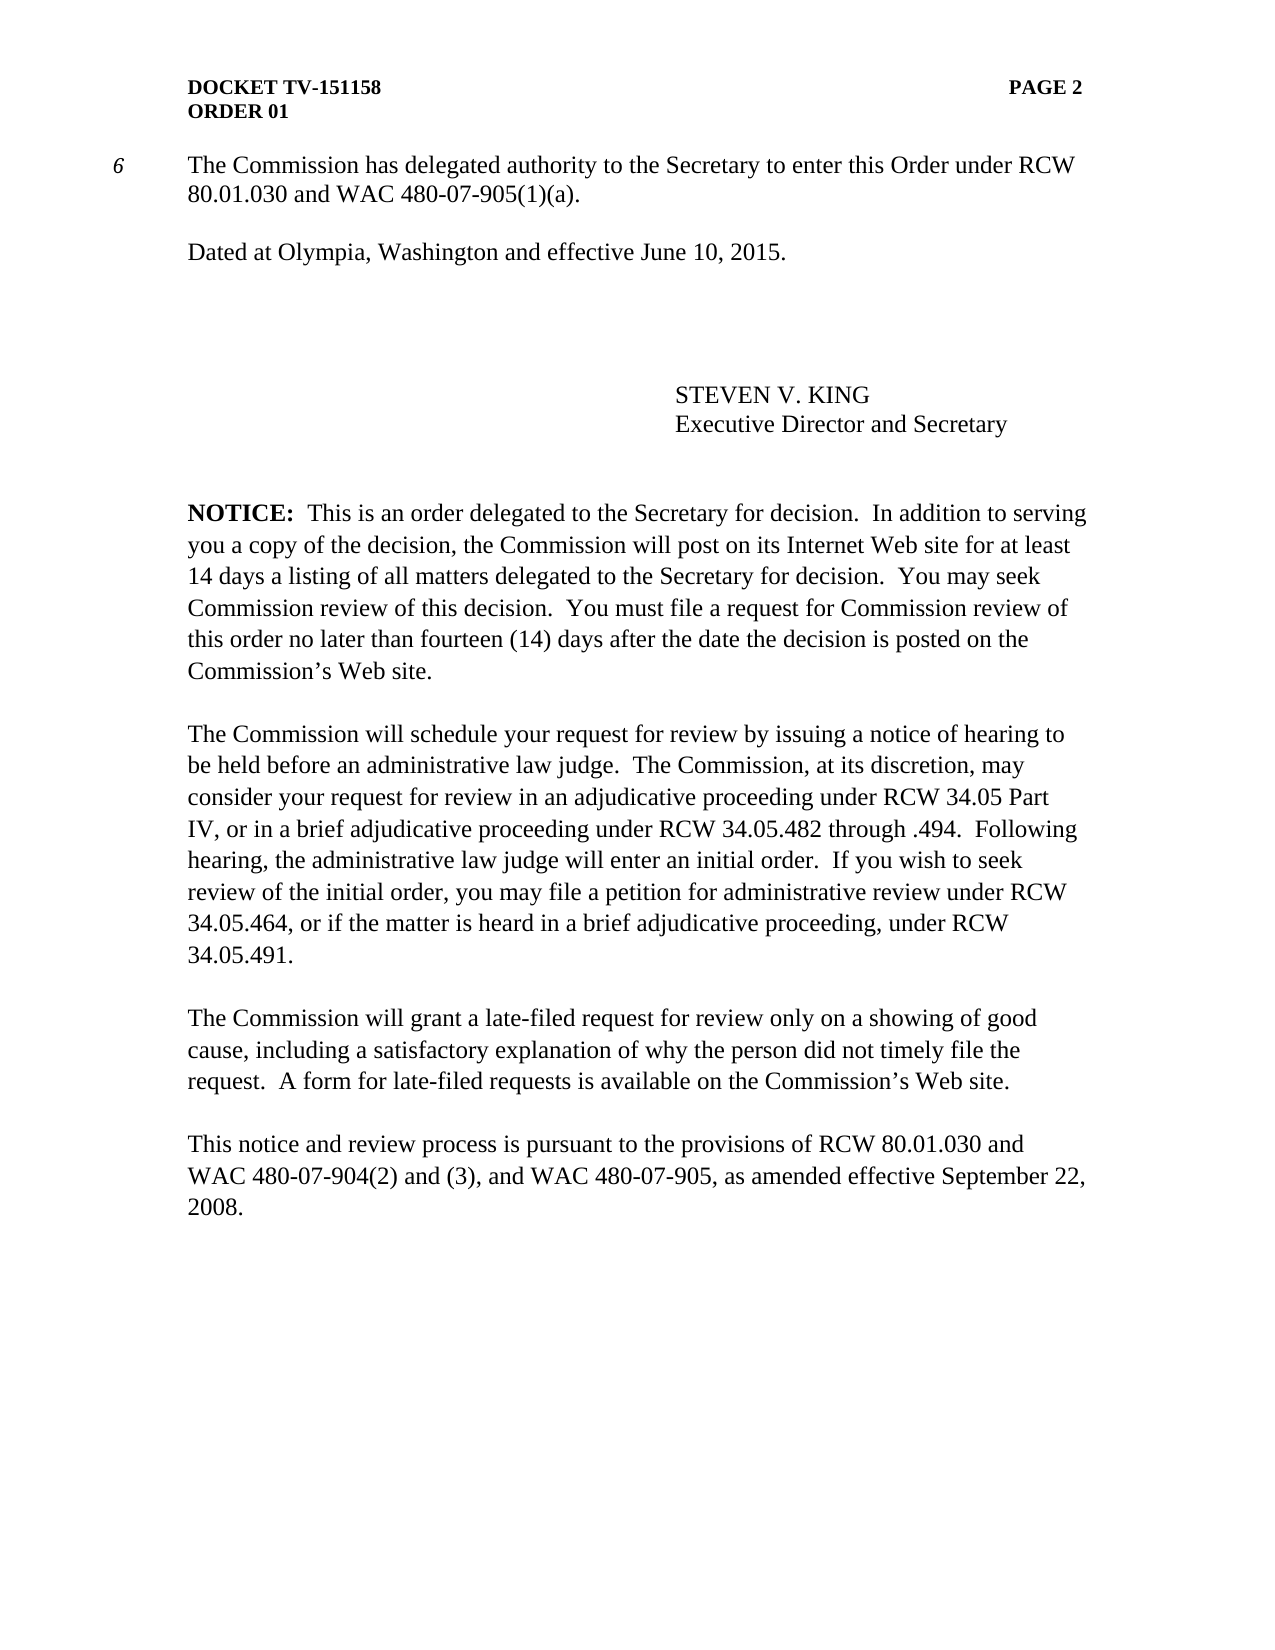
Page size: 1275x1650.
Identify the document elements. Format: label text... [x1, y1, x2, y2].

text Executive Director and Secretary [600, 409, 1087, 438]
text The Commission will schedule your request for review by issuing a notice of hearing to be held before an administrative law judge. The Commission, at its discretion, may consider your request for review in an adjudicative proceeding under RCW 34.05 Part IV, or in a brief adjudicative proceeding under RCW 34.05.482 through .494. Following hearing, the administrative law judge will enter an initial order. If you wish to seek review of the initial order, you may file a petition for administrative review under RCW 34.05.464, or if the matter is heard in a brief adjudicative proceeding, under RCW 34.05.491. [187, 719, 1087, 969]
text Dated at Olympia, Washington and effective June 10, 2015. [187, 237, 1087, 265]
text STEVEN V. KING [600, 380, 1087, 409]
text This notice and review process is pursuant to the provisions of RCW 80.01.030 and WAC 480-07-904(2) and (3), and WAC 480-07-905, as amended effective September 22, 2008. [187, 1129, 1087, 1221]
list The Commission has delegated authority to the Secretary to enter this Order under RCW 80.01.030 and WAC 480-07-905(1)(a). [112, 150, 1087, 208]
text The Commission will grant a late-filed request for review only on a showing of good cause, including a satisfactory explanation of why the person did not timely file the request. A form for late-filed requests is available on the Commission’s Web site. [187, 1003, 1087, 1095]
text NOTICE: This is an order delegated to the Secretary for decision. In addition to serving you a copy of the decision, the Commission will post on its Internet Web site for at least 14 days a listing of all matters delegated to the Secretary for decision. You may seek Commission review of this decision. You must file a request for Commission review of this order no later than fourteen (14) days after the date the decision is posted on the Commission’s Web site. [187, 498, 1087, 685]
